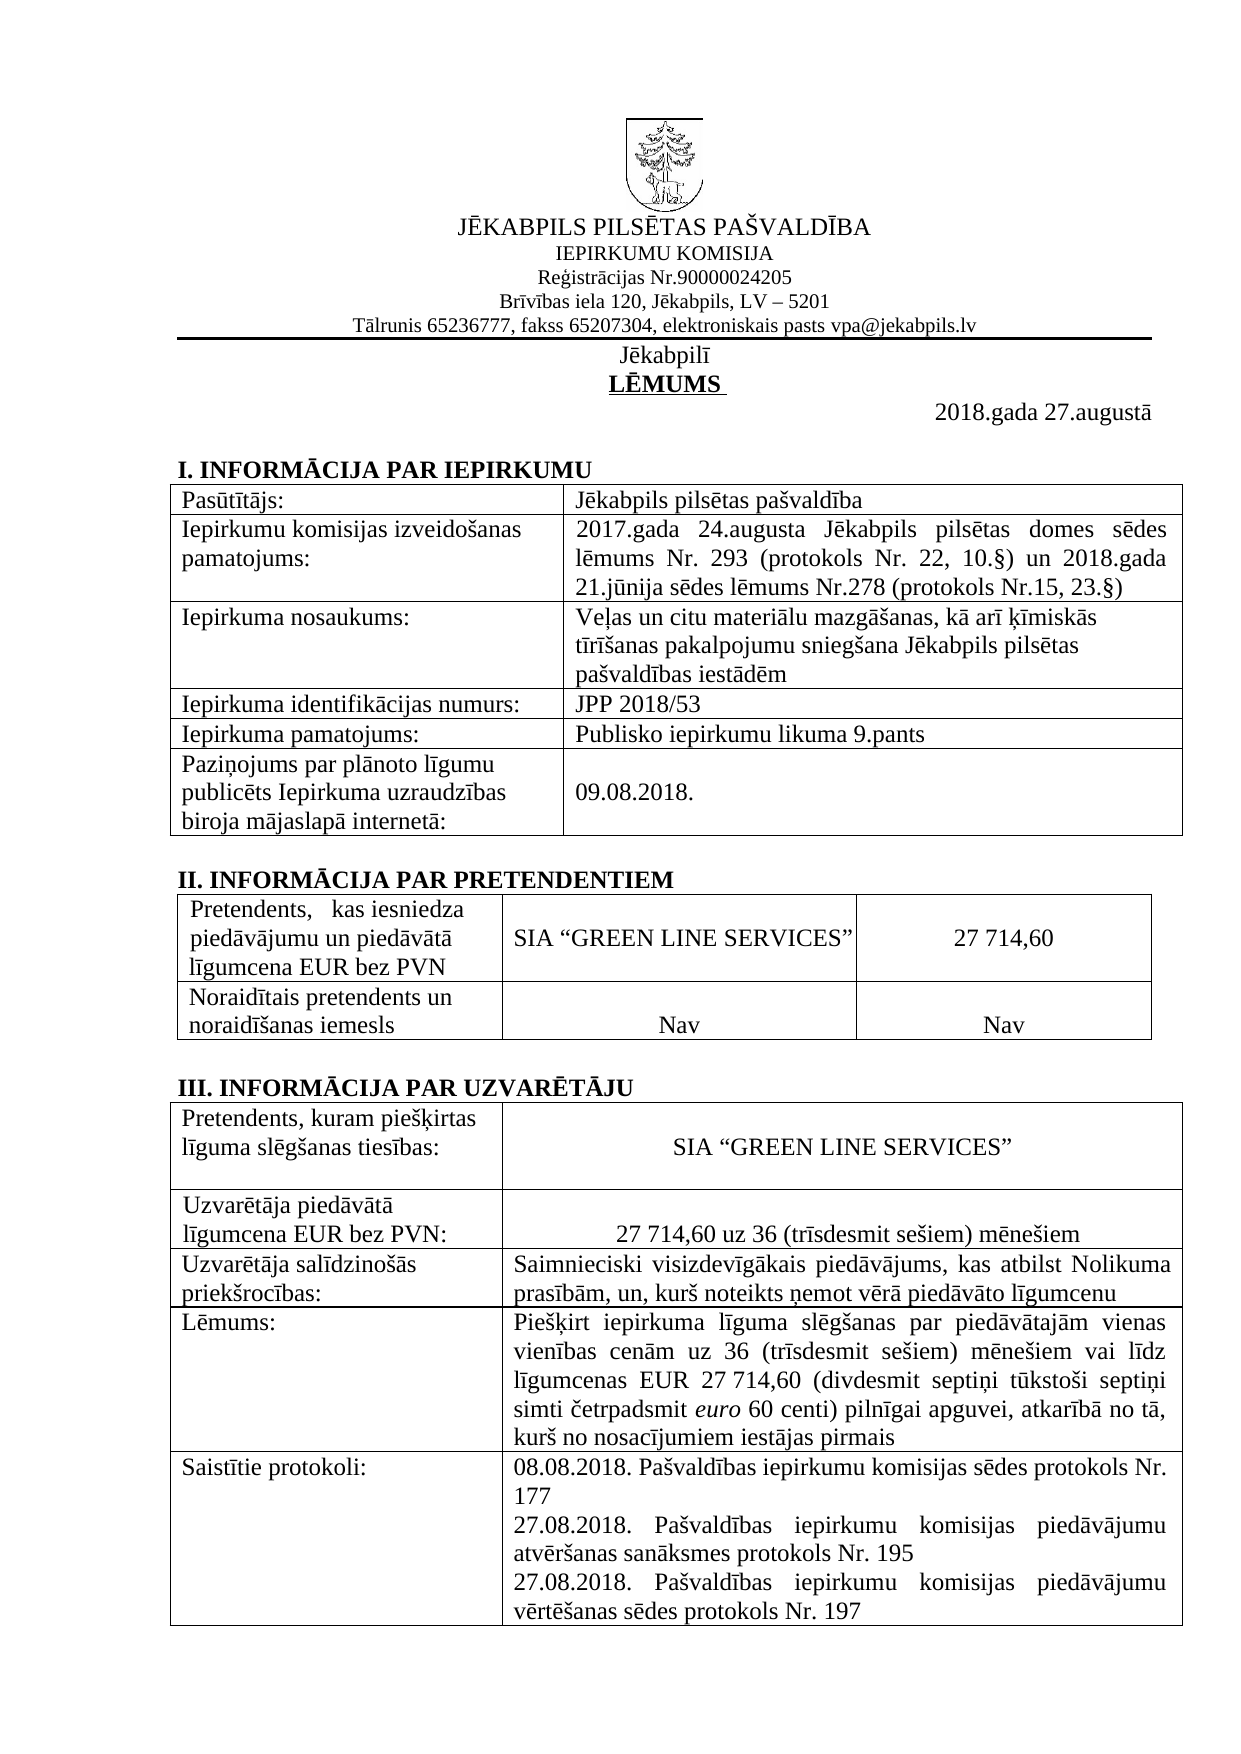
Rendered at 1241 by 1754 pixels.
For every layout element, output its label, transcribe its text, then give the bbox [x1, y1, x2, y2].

table_cell Iepirkuma pamatojums: [171, 719, 563, 748]
table_header Pretendents, kuram piešķirtas līguma slēgšanas tiesības: [171, 1103, 502, 1189]
table_cell Iepirkuma identifikācijas numurs: [171, 689, 563, 718]
table_cell Veļas un citu materiālu mazgāšanas, kā arī ķīmiskās tīrīšanas pakalpojumu sniegšana Jēkabpils pilsētas pašvaldības iestādēm [564, 602, 1182, 688]
table_cell Iepirkuma nosaukums: [171, 602, 563, 688]
table_cell Paziņojums par plānoto līgumu publicēts Iepirkuma uzraudzības biroja mājaslapā internetā: [171, 749, 563, 835]
table_cell Nav [503, 982, 856, 1039]
picture [626, 118, 703, 212]
table_header SIA “GREEN LINE SERVICES” [503, 895, 856, 981]
table_header Pasūtītājs: [171, 485, 563, 513]
text Jēkabpilī [177, 340, 1152, 369]
table_cell 09.08.2018. [564, 749, 1182, 835]
table_cell 2017.gada 24.augusta Jēkabpils pilsētas domes sēdes lēmums Nr. 293 (protokols Nr. 22, 10.§) un 2018.gada 21.jūnija sēdes lēmums Nr.278 (protokols Nr.15, 23.§) [564, 515, 1182, 601]
table_cell JPP 2018/53 [564, 689, 1182, 718]
text Brīvības iela 120, Jēkabpils, LV – 5201 [177, 289, 1152, 313]
subtitle II. INFORMĀCIJA PAR PRETENDENTIEM [177, 865, 1240, 893]
table_header 27 714,60 [857, 895, 1151, 981]
table_cell Saistītie protokoli: [171, 1452, 502, 1625]
table_cell 27 714,60 uz 36 (trīsdesmit sešiem) mēnešiem [503, 1190, 1182, 1248]
table_header SIA “GREEN LINE SERVICES” [503, 1103, 1182, 1189]
table_cell Iepirkumu komisijas izveidošanas pamatojums: [171, 515, 563, 601]
table_cell Lēmums: [171, 1308, 502, 1451]
table_cell Uzvarētāja salīdzinošās priekšrocības: [171, 1249, 502, 1306]
text IEPIRKUMU KOMISIJA [177, 241, 1152, 265]
table_cell Nav [857, 982, 1151, 1039]
table_cell Publisko iepirkumu likuma 9.pants [564, 719, 1182, 748]
subtitle LĒMUMS [177, 369, 1152, 397]
subtitle III. INFORMĀCIJA PAR UZVARĒTĀJU [177, 1073, 1152, 1102]
text Reģistrācijas Nr.90000024205 [177, 265, 1152, 289]
table_header Pretendents, kas iesniedza piedāvājumu un piedāvātā līgumcena EUR bez PVN [178, 895, 502, 981]
table_cell Saimnieciski visizdevīgākais piedāvājums, kas atbilst Nolikuma prasībām, un, kurš noteikts ņemot vērā piedāvāto līgumcenu [503, 1249, 1182, 1306]
subtitle I. INFORMĀCIJA PAR IEPIRKUMU [177, 455, 1152, 484]
text Tālrunis 65236777, fakss 65207304, elektroniskais pasts vpa@jekabpils.lv [177, 313, 1152, 337]
text 2018.gada 27.augustā [177, 397, 1152, 426]
table_cell Uzvarētāja piedāvātā līgumcena EUR bez PVN: [171, 1190, 502, 1248]
table_cell 08.08.2018. Pašvaldības iepirkumu komisijas sēdes protokols Nr. 177 27.08.2018. Pašvaldības iepirkumu komisijas piedāvājumu atvēršanas sanāksmes protokols Nr. 195 27.08.2018. Pašvaldības iepirkumu komisijas piedāvājumu vērtēšanas sēdes protokols Nr. 197 [503, 1452, 1182, 1625]
table_cell Piešķirt iepirkuma līguma slēgšanas par piedāvātajām vienas vienības cenām uz 36 (trīsdesmit sešiem) mēnešiem vai līdz līgumcenas EUR 27 714,60 (divdesmit septiņi tūkstoši septiņi simti četrpadsmit euro 60 centi) pilnīgai apguvei, atkarībā no tā, kurš no nosacījumiem iestājas pirmais [503, 1308, 1182, 1451]
table_header Jēkabpils pilsētas pašvaldība [564, 485, 1182, 513]
text JĒKABPILS PILSĒTAS PAŠVALDĪBA [177, 212, 1152, 241]
table_cell Noraidītais pretendents un noraidīšanas iemesls [178, 982, 502, 1039]
